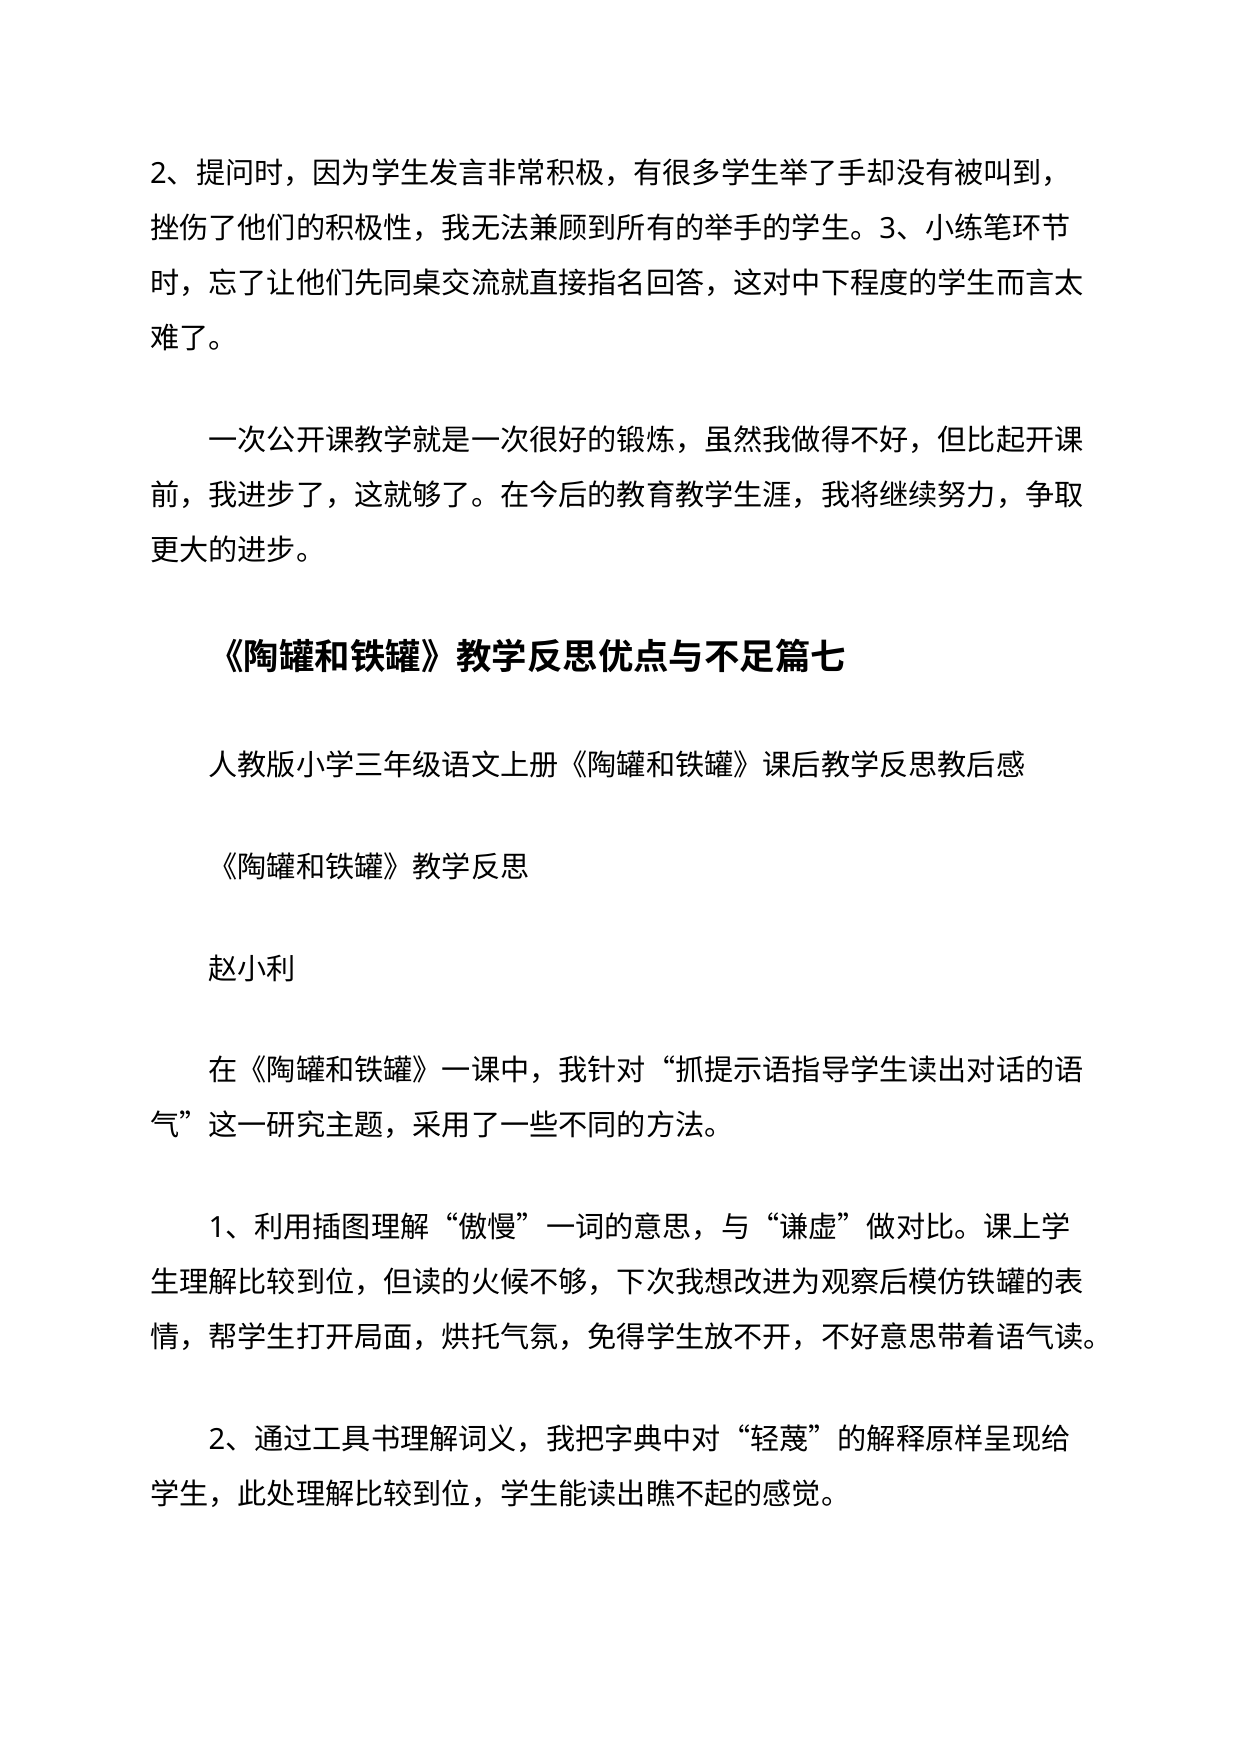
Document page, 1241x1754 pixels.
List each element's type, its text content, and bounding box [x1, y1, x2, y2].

text 2、通过工具书理解词义，我把字典中对“轻蔑”的解释原样呈现给学生，此处理解比较到位，学生能读出瞧不起的感觉。 [150, 1415, 1090, 1513]
text 1、利用插图理解“傲慢”一词的意思，与“谦虚”做对比。课上学生理解比较到位，但读的火候不够，下次我想改进为观察后模仿铁罐的表情，帮学生打开局面，烘托气氛，免得学生放不开，不好意思带着语气读。 [150, 1204, 1090, 1356]
text 赵小利 [150, 945, 1090, 987]
text 在《陶罐和铁罐》一课中，我针对“抓提示语指导学生读出对话的语气”这一研究主题，采用了一些不同的方法。 [150, 1047, 1090, 1144]
text 人教版小学三年级语文上册《陶罐和铁罐》课后教学反思教后感 [150, 742, 1090, 784]
text 《陶罐和铁罐》教学反思 [150, 843, 1090, 886]
text 《陶罐和铁罐》教学反思优点与不足篇七 [150, 628, 1090, 679]
text 一次公开课教学就是一次很好的锻炼，虽然我做得不好，但比起开课前，我进步了，这就够了。在今后的教育教学生涯，我将继续努力，争取更大的进步。 [150, 417, 1090, 569]
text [150, 150, 1090, 357]
